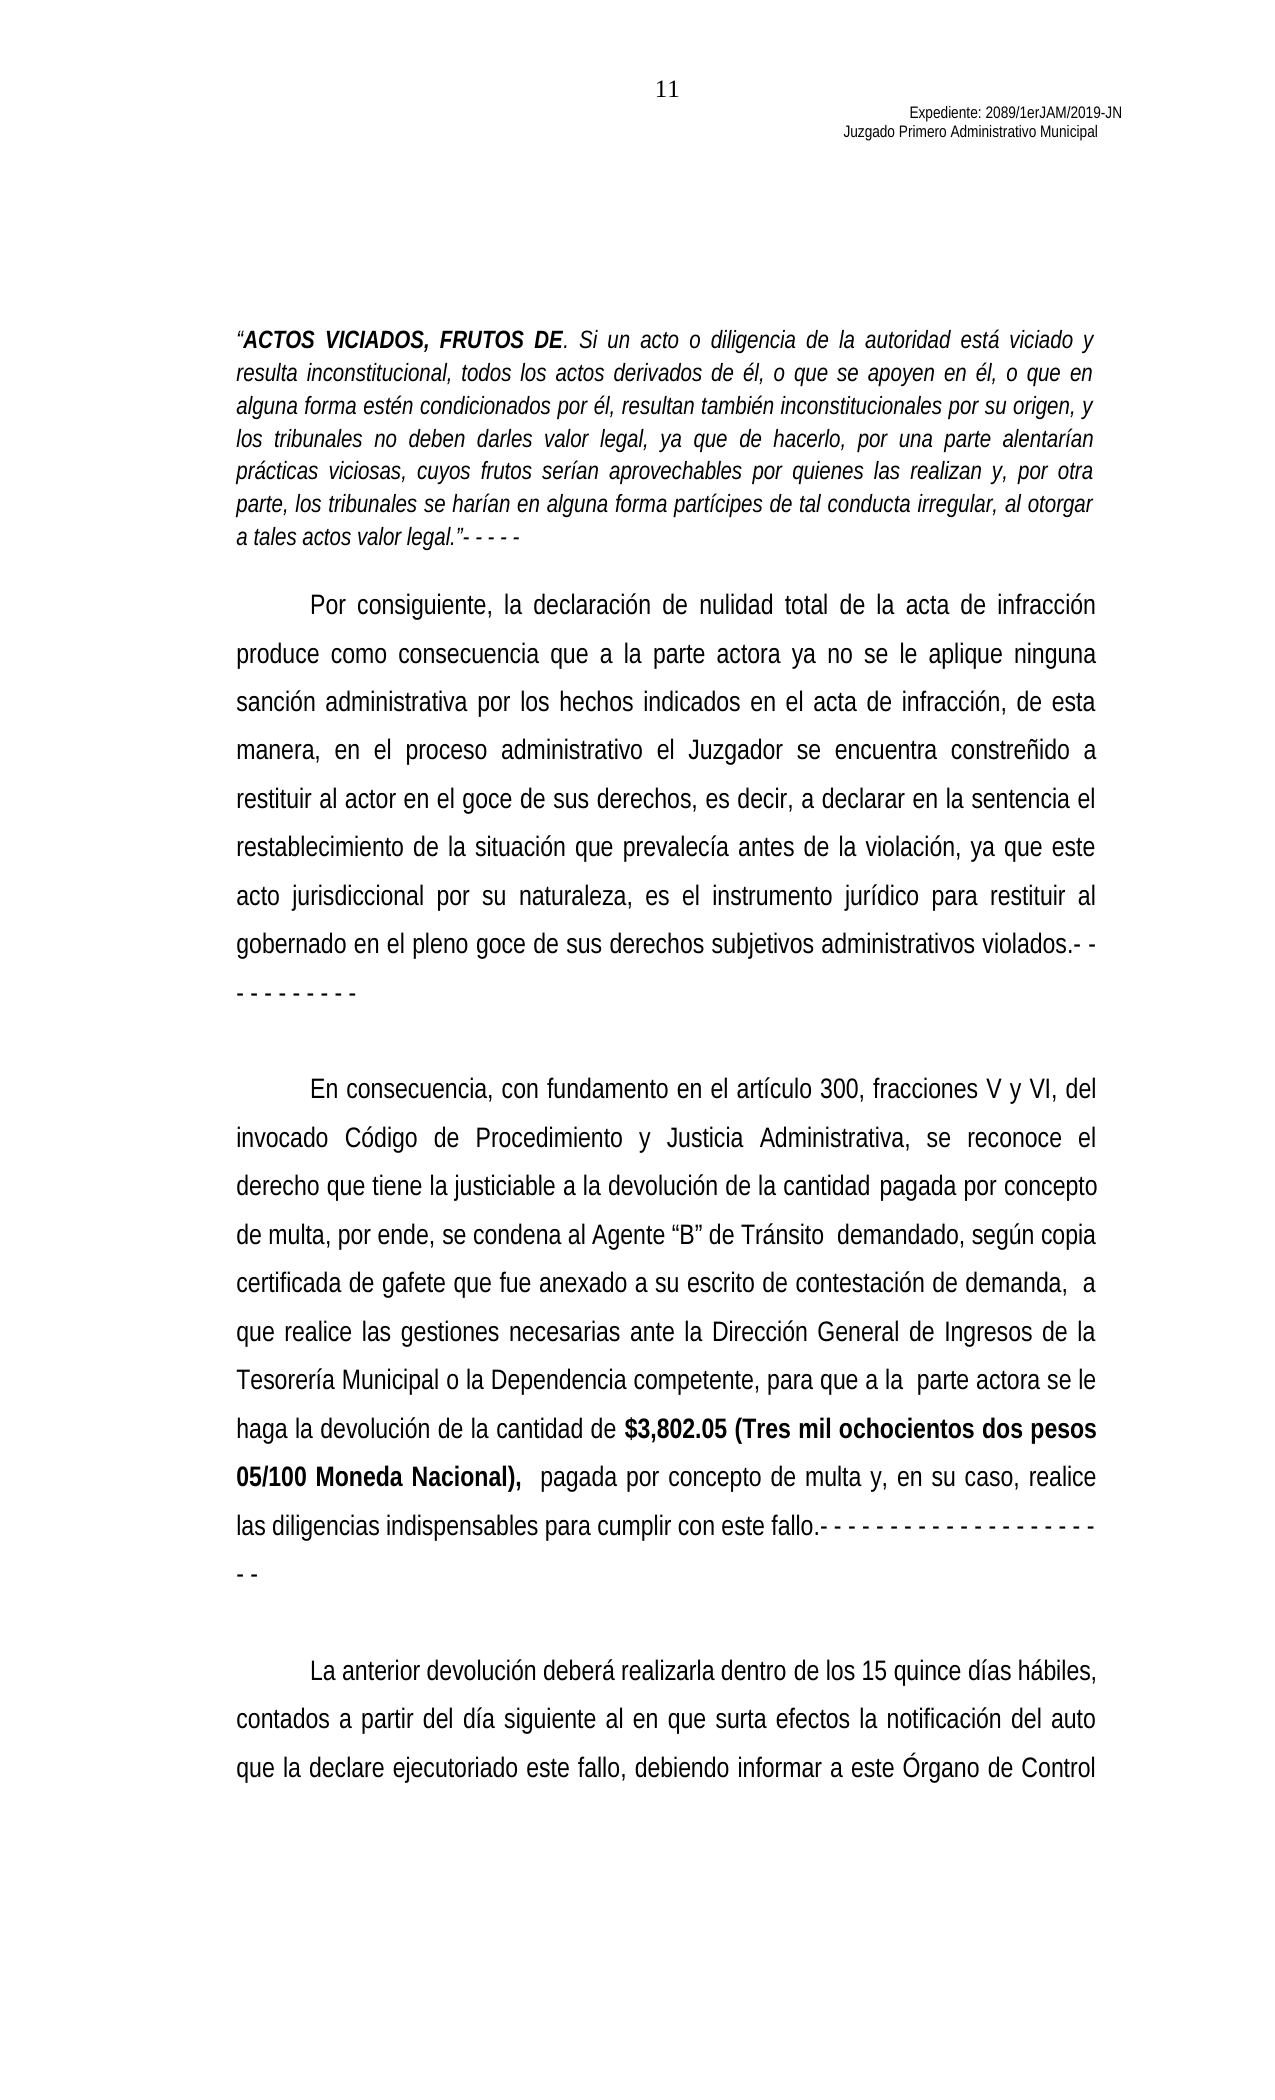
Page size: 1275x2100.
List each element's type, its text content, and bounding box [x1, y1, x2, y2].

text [236, 1654, 1098, 1783]
text Por consiguiente, la declaración de nulidad total de la acta de infracción produce como consecuencia que a la parte actora ya no se le aplique ninguna sanción administrativa por los hechos indicados en el acta de infracción, de esta manera, en el proceso administrativo el Juzgador se encuentra constreñido a restituir al actor en el goce de sus derechos, es decir, a declarar en la sentencia el restablecimiento de la situación que prevalecía antes de la violación, ya que este acto jurisdiccional por su naturaleza, es el instrumento jurídico para restituir al gobernado en el pleno goce de sus derechos subjetivos administrativos violados.- - - - - - - - - - - [236, 588, 1098, 1008]
text En consecuencia, con fundamento en el artículo 300, fracciones V y VI, del invocado Código de Procedimiento y Justicia Administrativa, se reconoce el derecho que tiene la justiciable a la devolución de la cantidad pagada por concepto de multa, por ende, se condena al Agente “B” de Tránsito demandado, según copia certificada de gafete que fue anexado a su escrito de contestación de demanda, a que realice las gestiones necesarias ante la Dirección General de Ingresos de la Tesorería Municipal o la Dependencia competente, para que a la parte actora se le haga la devolución de la cantidad de $3,802.05 (Tres mil ochocientos dos pesos 05/100 Moneda Nacional), pagada por concepto de multa y, en su caso, realice las diligencias indispensables para cumplir con este fallo.- - - - - - - - - - - - - - - - - - - - - - [236, 1073, 1098, 1589]
text “ACTOS VICIADOS, FRUTOS DE. Si un acto o diligencia de la autoridad está viciado y resulta inconstitucional, todos los actos derivados de él, o que se apoyen en él, o que en alguna forma estén condicionados por él, resultan también inconstitucionales por su origen, y los tribunales no deben darles valor legal, ya que de hacerlo, por una parte alentarían prácticas viciosas, cuyos frutos serían aprovechables por quienes las realizan y, por otra parte, los tribunales se harían en alguna forma partícipes de tal conducta irregular, al otorgar a tales actos valor legal.”- - - - - [236, 325, 1098, 551]
